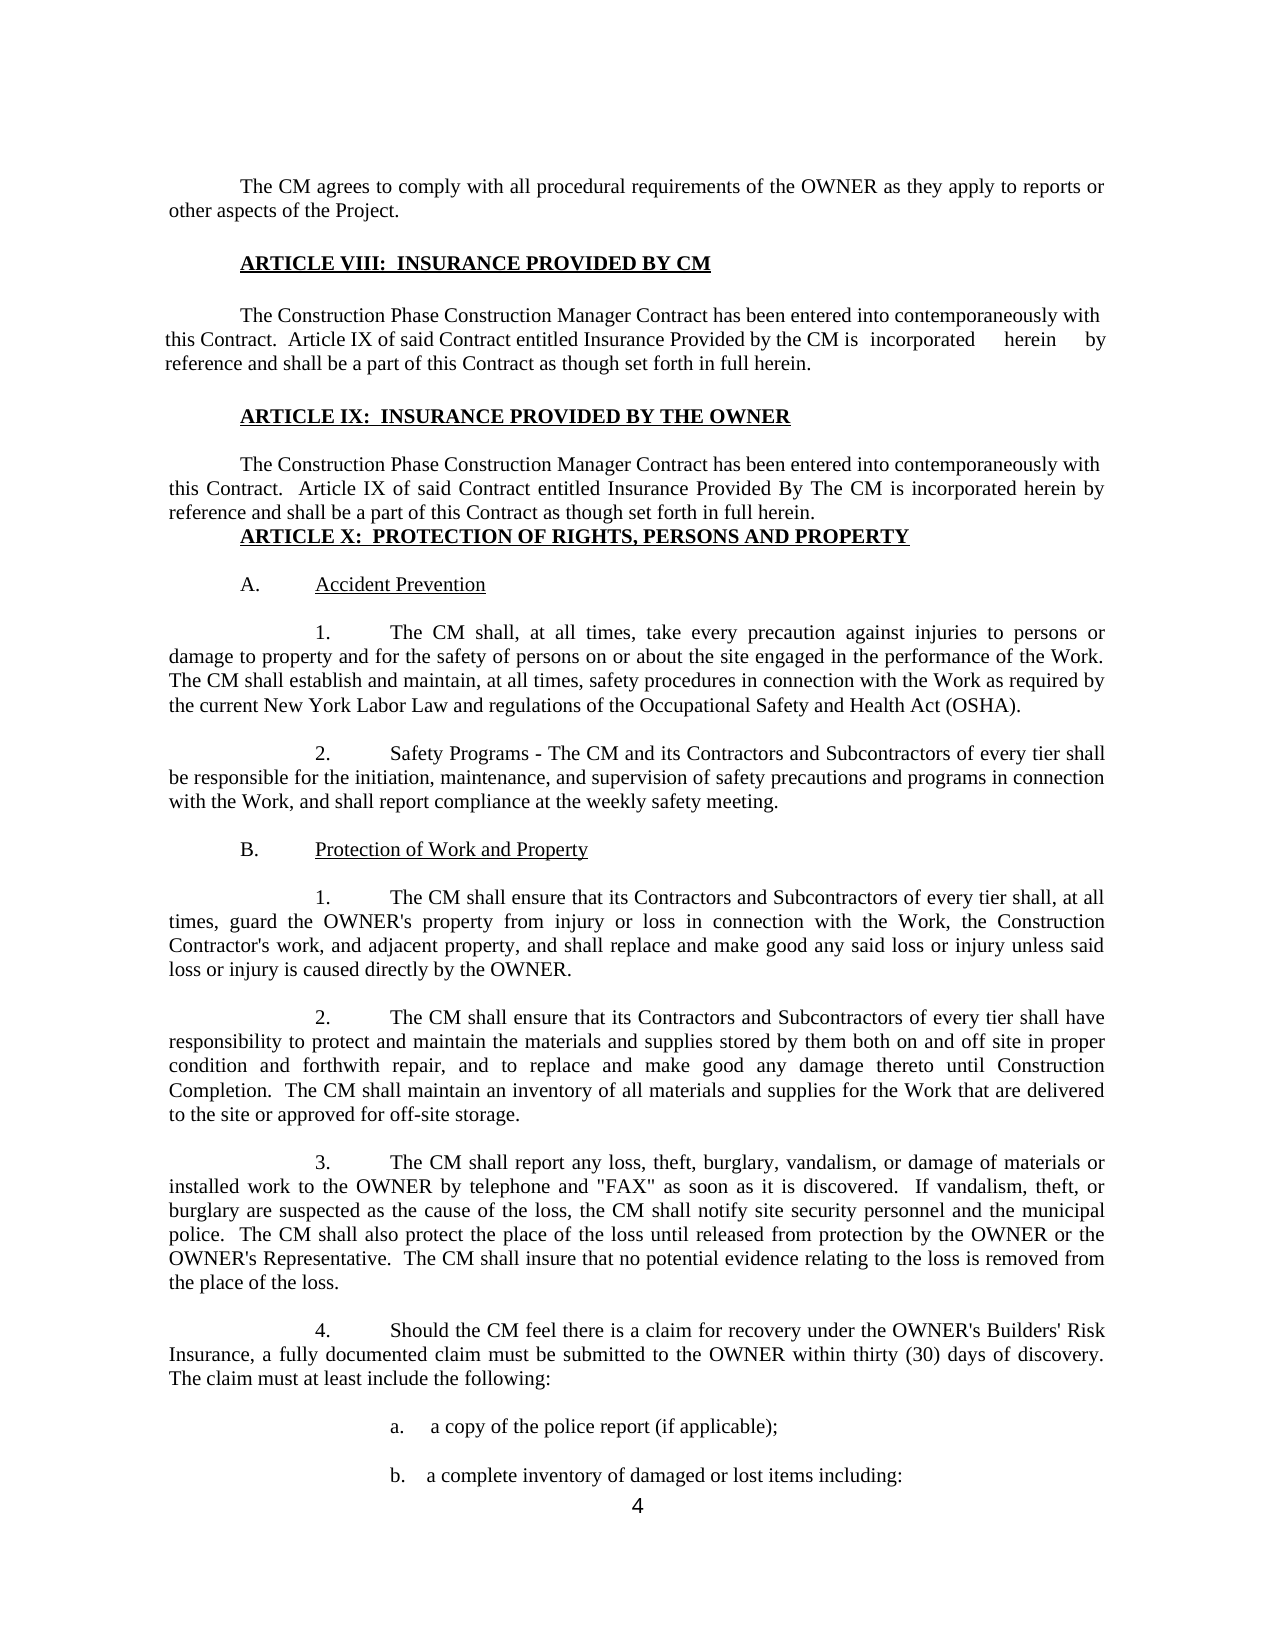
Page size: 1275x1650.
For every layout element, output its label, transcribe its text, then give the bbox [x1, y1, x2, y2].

text 1. The CM shall, at all times, take every precaution against injuries to persons or damage to property and for the safety of persons on or about the site engaged in the performance of the Work. The CM shall establish and maintain, at all times, safety procedures in connection with the Work as required by the current New York Labor Law and regulations of the Occupational Safety and Health Act (OSHA). [169, 620, 1106, 717]
text 2. Safety Programs - The CM and its Contractors and Subcontractors of every tier shall be responsible for the initiation, maintenance, and supervision of safety precautions and programs in connection with the Work, and shall report compliance at the weekly safety meeting. [169, 741, 1106, 813]
text this Contract. Article IX of said Contract entitled Insurance Provided by the CM is incorporated herein by reference and shall be a part of this Contract as though set forth in full herein. [75, 327, 1106, 375]
text The Construction Phase Construction Manager Contract has been entered into contemporaneously with [75, 303, 1106, 327]
text ARTICLE VIII: INSURANCE PROVIDED BY CM [169, 251, 1106, 275]
text 1. The CM shall ensure that its Contractors and Subcontractors of every tier shall, at all times, guard the OWNER's property from injury or loss in connection with the Work, the Construction Contractor's work, and adjacent property, and shall replace and make good any said loss or injury unless said loss or injury is caused directly by the OWNER. [169, 885, 1106, 981]
text ARTICLE X: PROTECTION OF RIGHTS, PERSONS AND PROPERTY [169, 524, 1106, 548]
text The CM agrees to comply with all procedural requirements of the OWNER as they apply to reports or other aspects of the Project. [169, 174, 1106, 222]
text A. Accident Prevention [169, 572, 1106, 596]
text a. a copy of the police report (if applicable); [169, 1414, 1106, 1438]
text 2. The CM shall ensure that its Contractors and Subcontractors of every tier shall have responsibility to protect and maintain the materials and supplies stored by them both on and off site in proper condition and forthwith repair, and to replace and make good any damage thereto until Construction Completion. The CM shall maintain an inventory of all materials and supplies for the Work that are delivered to the site or approved for off-site storage. [169, 1005, 1106, 1126]
text b. a complete inventory of damaged or lost items including: [169, 1462, 1106, 1487]
text B. Protection of Work and Property [169, 837, 1106, 861]
text 3. The CM shall report any loss, theft, burglary, vandalism, or damage of materials or installed work to the OWNER by telephone and "FAX" as soon as it is discovered. If vandalism, theft, or burglary are suspected as the cause of the loss, the CM shall notify site security personnel and the municipal police. The CM shall also protect the place of the loss until released from protection by the OWNER or the OWNER's Representative. The CM shall insure that no potential evidence relating to the loss is removed from the place of the loss. [169, 1150, 1106, 1294]
text The Construction Phase Construction Manager Contract has been entered into contemporaneously with [75, 452, 1200, 476]
text ARTICLE IX: INSURANCE PROVIDED BY THE OWNER [169, 404, 1106, 428]
text 4. Should the CM feel there is a claim for recovery under the OWNER's Builders' Risk Insurance, a fully documented claim must be submitted to the OWNER within thirty (30) days of discovery. The claim must at least include the following: [169, 1318, 1106, 1390]
text this Contract. Article IX of said Contract entitled Insurance Provided By The CM is incorporated herein by reference and shall be a part of this Contract as though set forth in full herein. [169, 476, 1106, 524]
